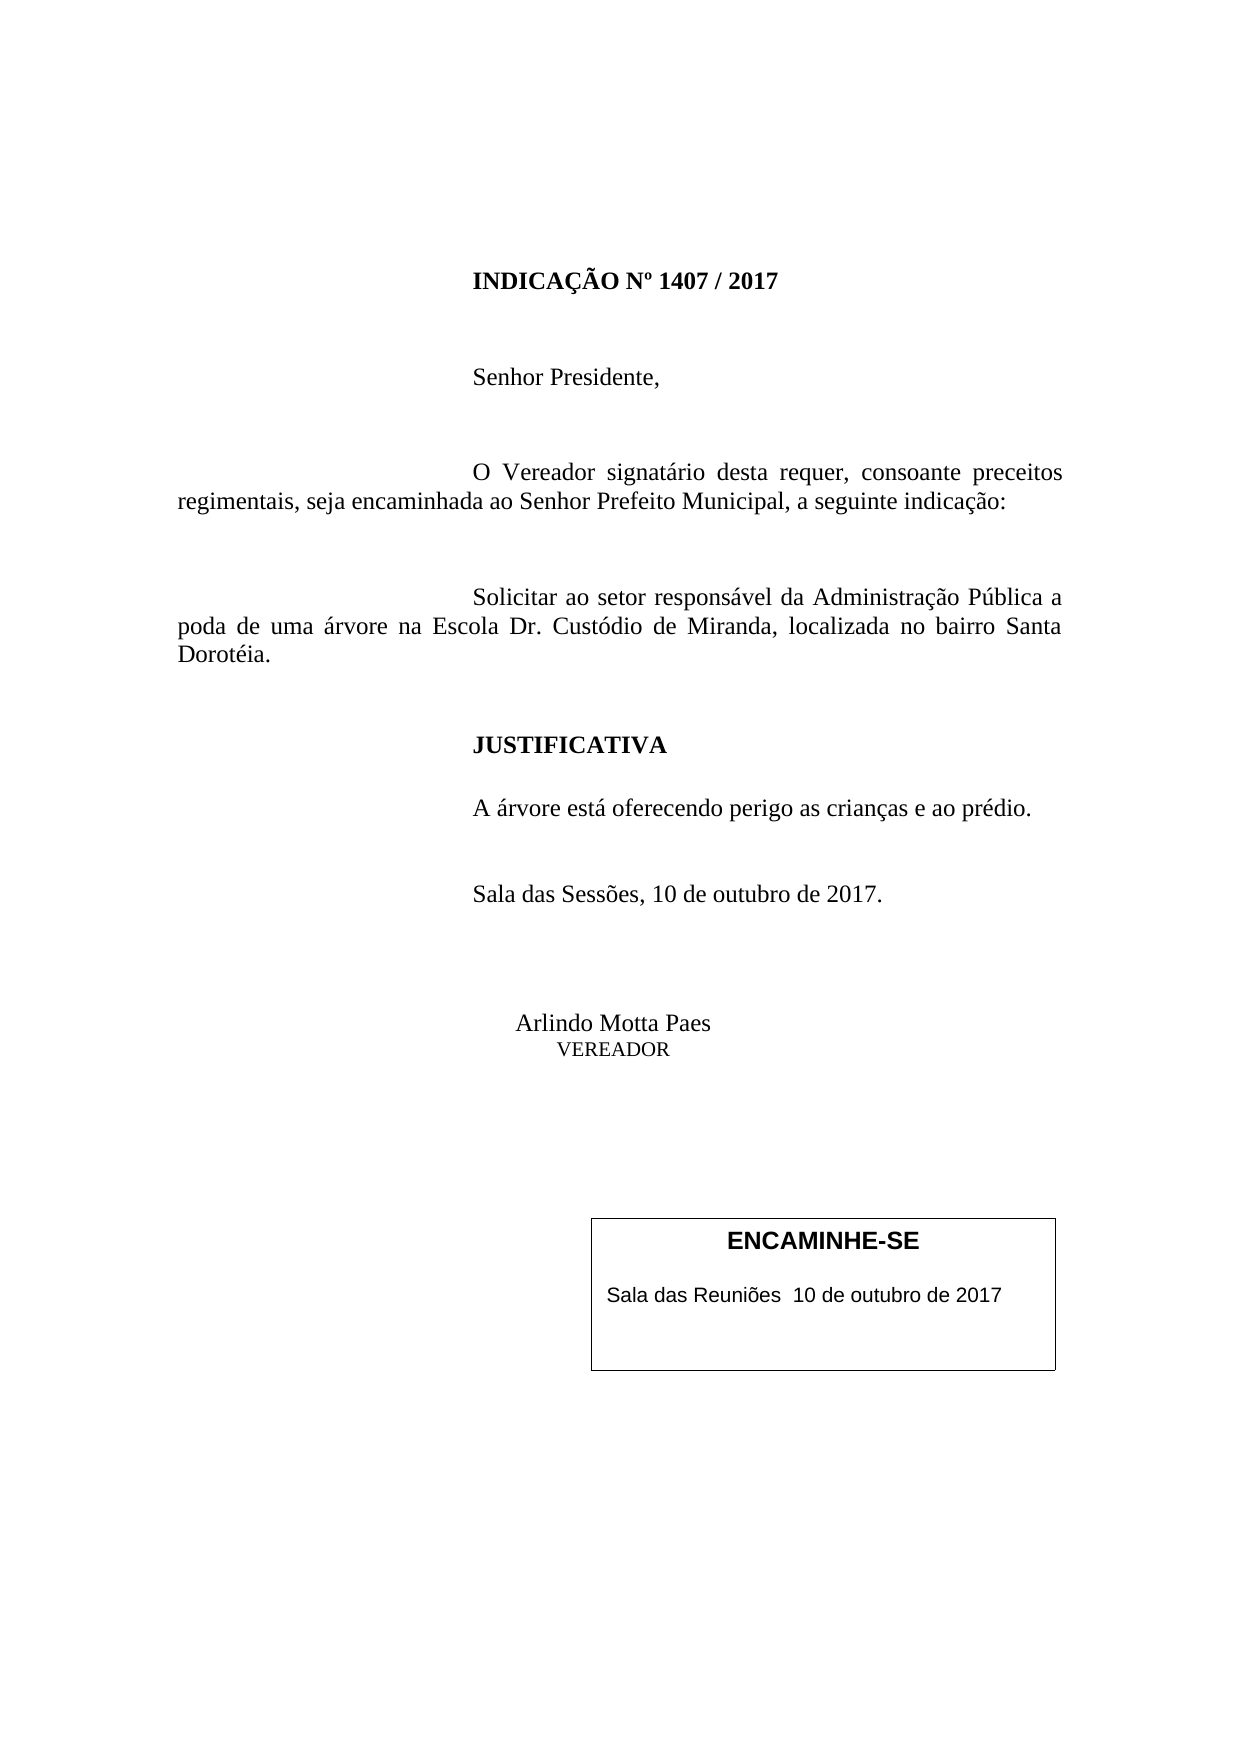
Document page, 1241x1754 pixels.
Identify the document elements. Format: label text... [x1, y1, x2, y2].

text O Vereador signatário desta requer, consoante preceitos regimentais, seja encaminhada ao Senhor Prefeito Municipal, a seguinte indicação: [177, 457, 1063, 515]
text INDICAÇÃO Nº 1407 / 2017 [472, 266, 1063, 294]
table_cell VEREADOR [170, 1037, 1056, 1066]
text Sala das Sessões, 10 de outubro de 2017. [472, 879, 1063, 908]
table_header Arlindo Motta Paes [170, 1009, 1056, 1037]
text A árvore está oferecendo perigo as crianças e ao prédio. [177, 793, 1063, 822]
text Solicitar ao setor responsável da Administração Pública a poda de uma árvore na Escola Dr. Custódio de Miranda, localizada no bairro Santa Dorotéia. [177, 582, 1063, 668]
text Senhor Presidente, [472, 362, 1063, 390]
text JUSTIFICATIVA [177, 731, 1004, 759]
